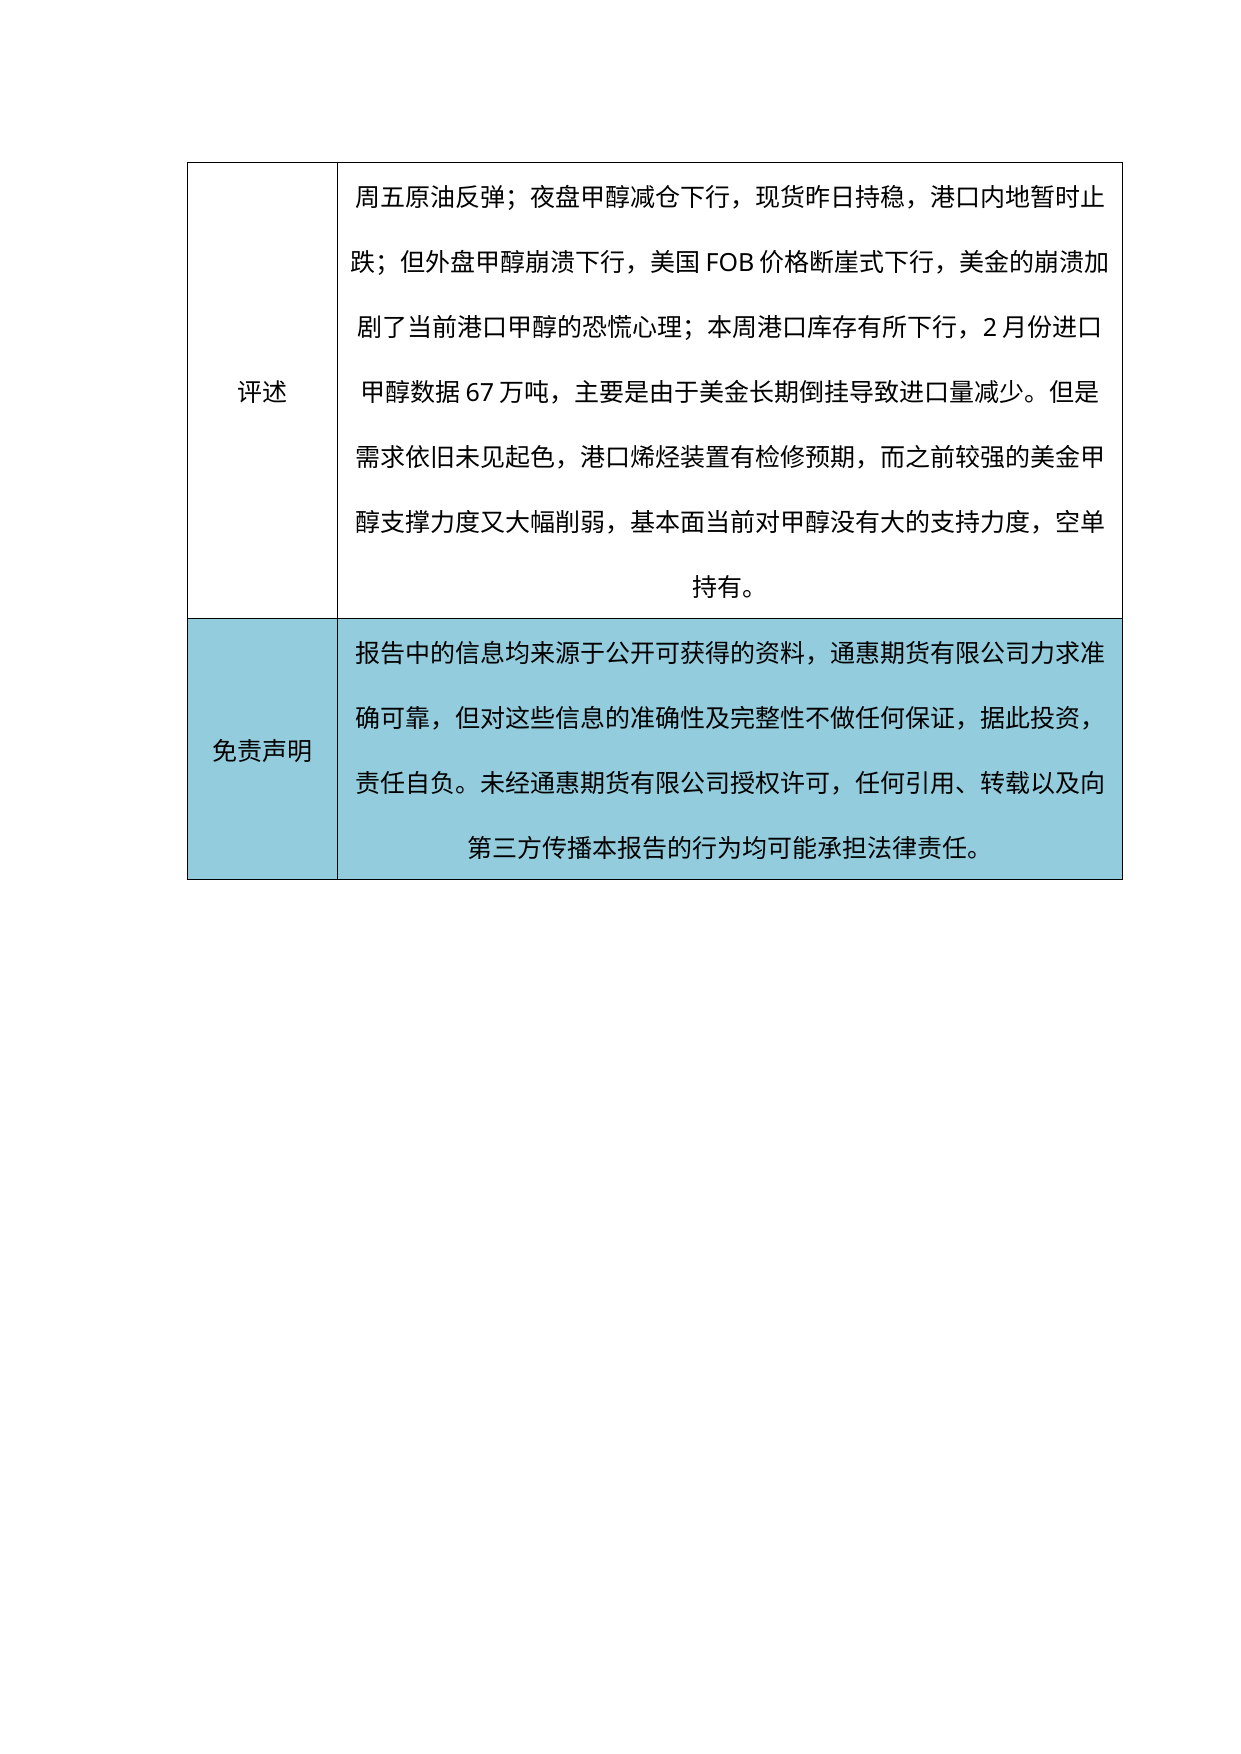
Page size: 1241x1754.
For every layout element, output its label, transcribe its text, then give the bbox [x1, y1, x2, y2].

table_cell 评述 [188, 163, 337, 618]
table_cell 报告中的信息均来源于公开可获得的资料，通惠期货有限公司力求准确可靠，但对这些信息的准确性及完整性不做任何保证，据此投资，责任自负。未经通惠期货有限公司授权许可，任何引用、转载以及向第三方传播本报告的行为均可能承担法律责任。 [338, 619, 1122, 879]
table_cell 周五原油反弹；夜盘甲醇减仓下行，现货昨日持稳，港口内地暂时止跌；但外盘甲醇崩溃下行，美国FOB价格断崖式下行，美金的崩溃加剧了当前港口甲醇的恐慌心理；本周港口库存有所下行，2月份进口甲醇数据67万吨，主要是由于美金长期倒挂导致进口量减少。但是需求依旧未见起色，港口烯烃装置有检修预期，而之前较强的美金甲醇支撑力度又大幅削弱，基本面当前对甲醇没有大的支持力度，空单持有。 [338, 163, 1122, 618]
table_cell 免责声明 [188, 619, 337, 879]
